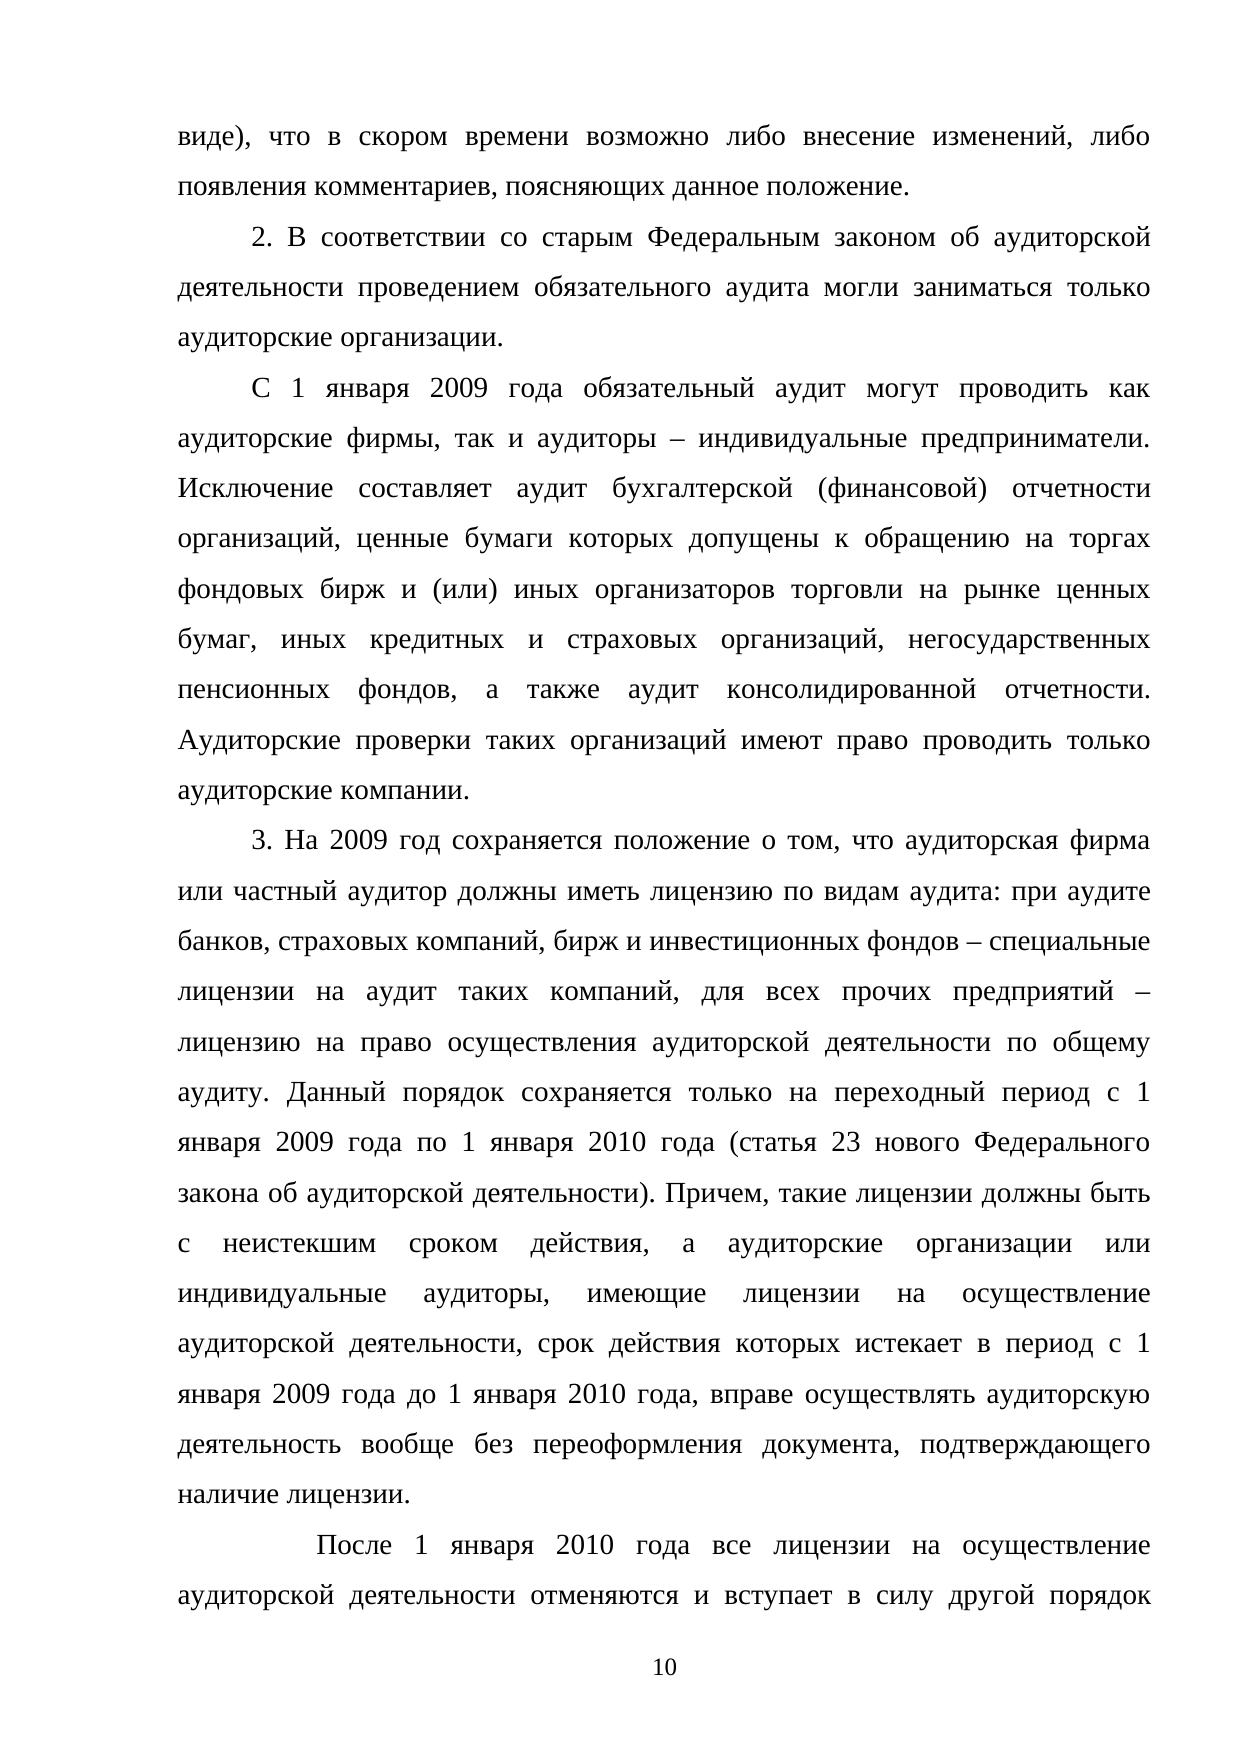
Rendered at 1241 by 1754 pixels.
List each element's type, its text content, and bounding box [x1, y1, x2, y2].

text С 1 января 2009 года обязательный аудит могут проводить как аудиторские фирмы, так и аудиторы – индивидуальные предприниматели. Исключение составляет аудит бухгалтерской (финансовой) отчетности организаций, ценные бумаги которых допущены к обращению на торгах фондовых бирж и (или) иных организаторов торговли на рынке ценных бумаг, иных кредитных и страховых организаций, негосударственных пенсионных фондов, а также аудит консолидированной отчетности. Аудиторские проверки таких организаций имеют право проводить только аудиторские компании. [177, 370, 1152, 806]
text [177, 1527, 1152, 1611]
text 2. В соответствии со старым Федеральным законом об аудиторской деятельности проведением обязательного аудита могли заниматься только аудиторские организации. [177, 219, 1152, 353]
text 3. На 2009 год сохраняется положение о том, что аудиторская фирма или частный аудитор должны иметь лицензию по видам аудита: при аудите банков, страховых компаний, бирж и инвестиционных фондов – специальные лицензии на аудит таких компаний, для всех прочих предприятий – лицензию на право осуществления аудиторской деятельности по общему аудиту. Данный порядок сохраняется только на переходный период с 1 января 2009 года по 1 января 2010 года (статья 23 нового Федерального закона об аудиторской деятельности). Причем, такие лицензии должны быть с неистекшим сроком действия, а аудиторские организации или индивидуальные аудиторы, имеющие лицензии на осуществление аудиторской деятельности, срок действия которых истекает в период с 1 января 2009 года до 1 января 2010 года, вправе осуществлять аудиторскую деятельность вообще без переоформления документа, подтверждающего наличие лицензии. [177, 822, 1152, 1510]
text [177, 118, 1152, 202]
